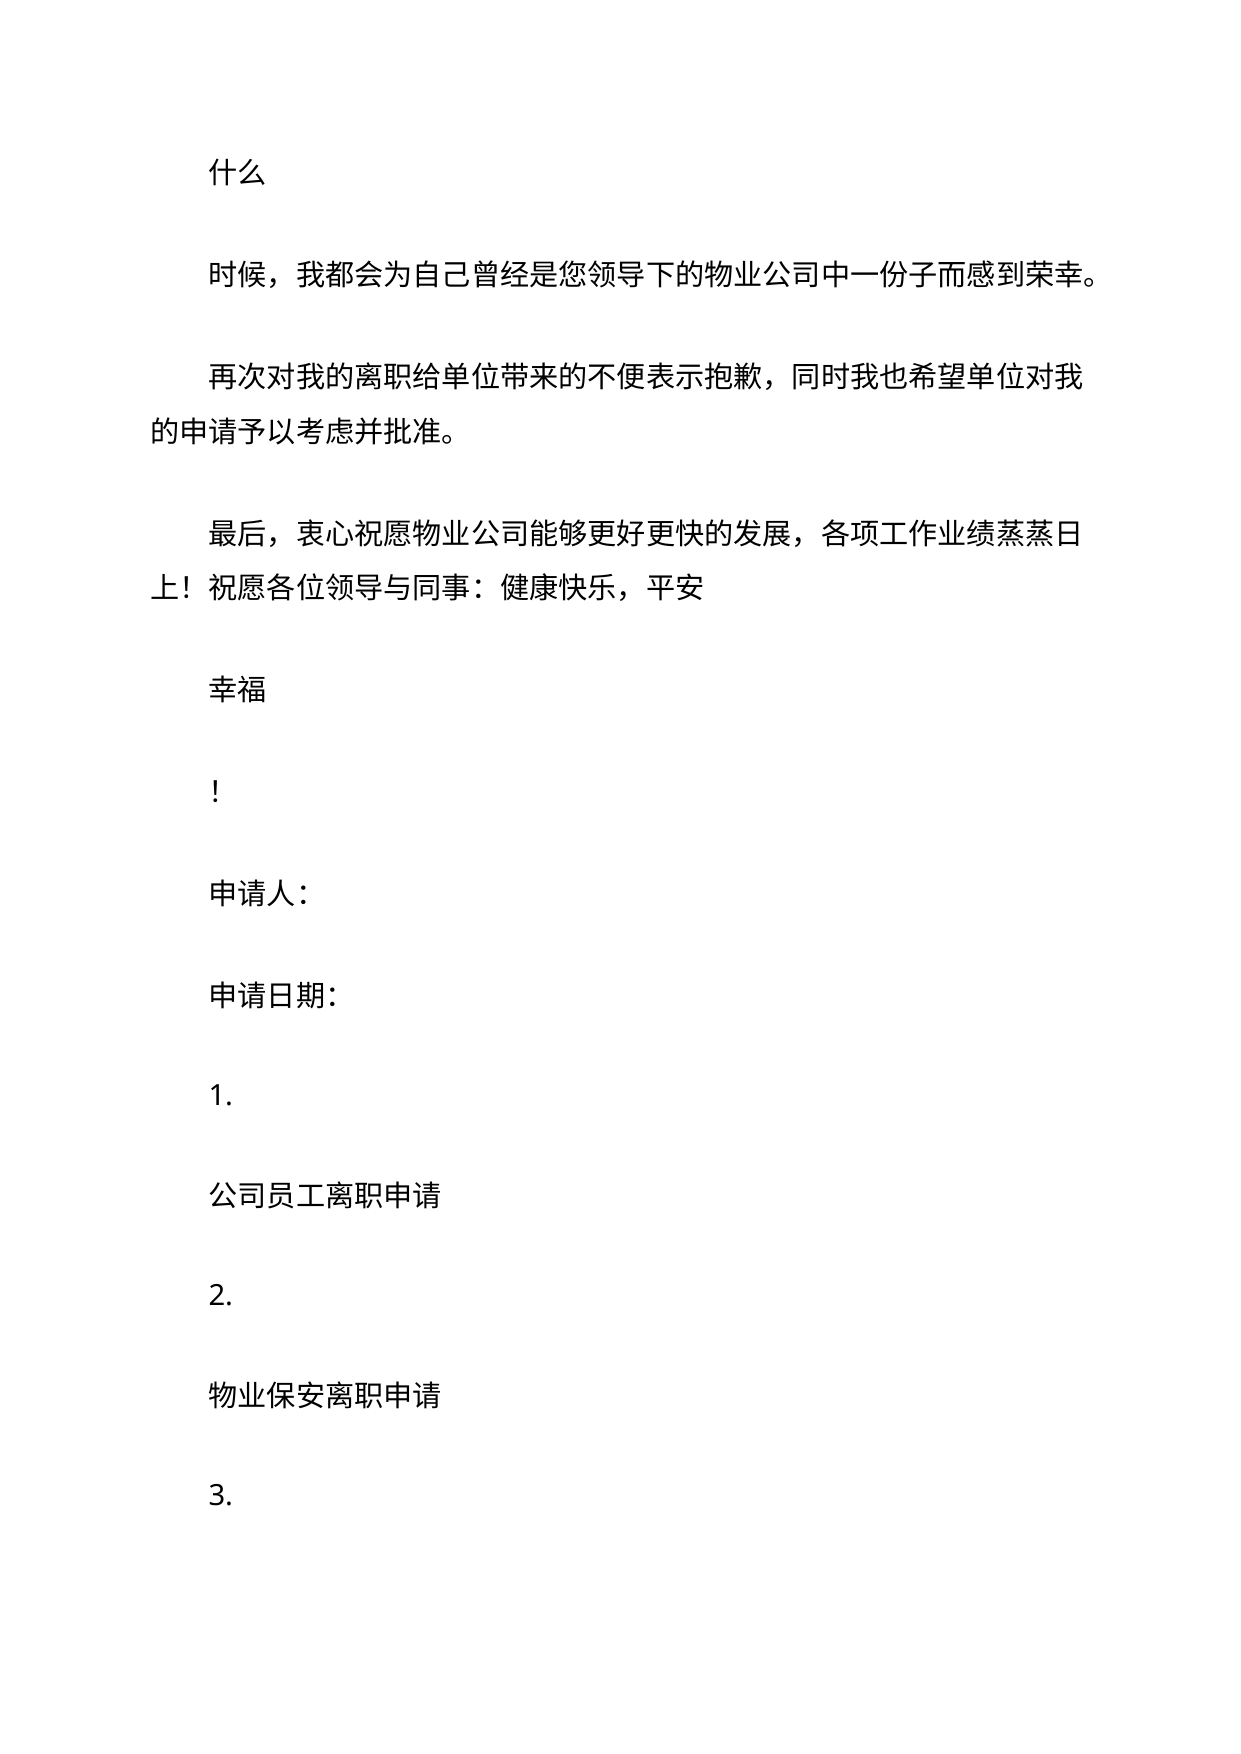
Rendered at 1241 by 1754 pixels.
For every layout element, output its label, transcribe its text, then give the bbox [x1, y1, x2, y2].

text 1. [150, 1074, 1090, 1114]
text ！ [150, 769, 1090, 811]
text 3. [150, 1474, 1090, 1514]
text 幸福 [150, 667, 1090, 709]
text 申请人： [150, 870, 1090, 913]
text 申请日期： [150, 972, 1090, 1014]
text 物业保安离职申请 [150, 1373, 1090, 1415]
text 时候，我都会为自己曾经是您领导下的物业公司中一份子而感到荣幸。 [150, 252, 1090, 294]
text 最后，衷心祝愿物业公司能够更好更快的发展，各项工作业绩蒸蒸日上！祝愿各位领导与同事：健康快乐，平安 [150, 510, 1090, 607]
text 再次对我的离职给单位带来的不便表示抱歉，同时我也希望单位对我的申请予以考虑并批准。 [150, 353, 1090, 451]
text 2. [150, 1274, 1090, 1314]
text 什么 [150, 150, 1090, 192]
text 公司员工离职申请 [150, 1172, 1090, 1215]
